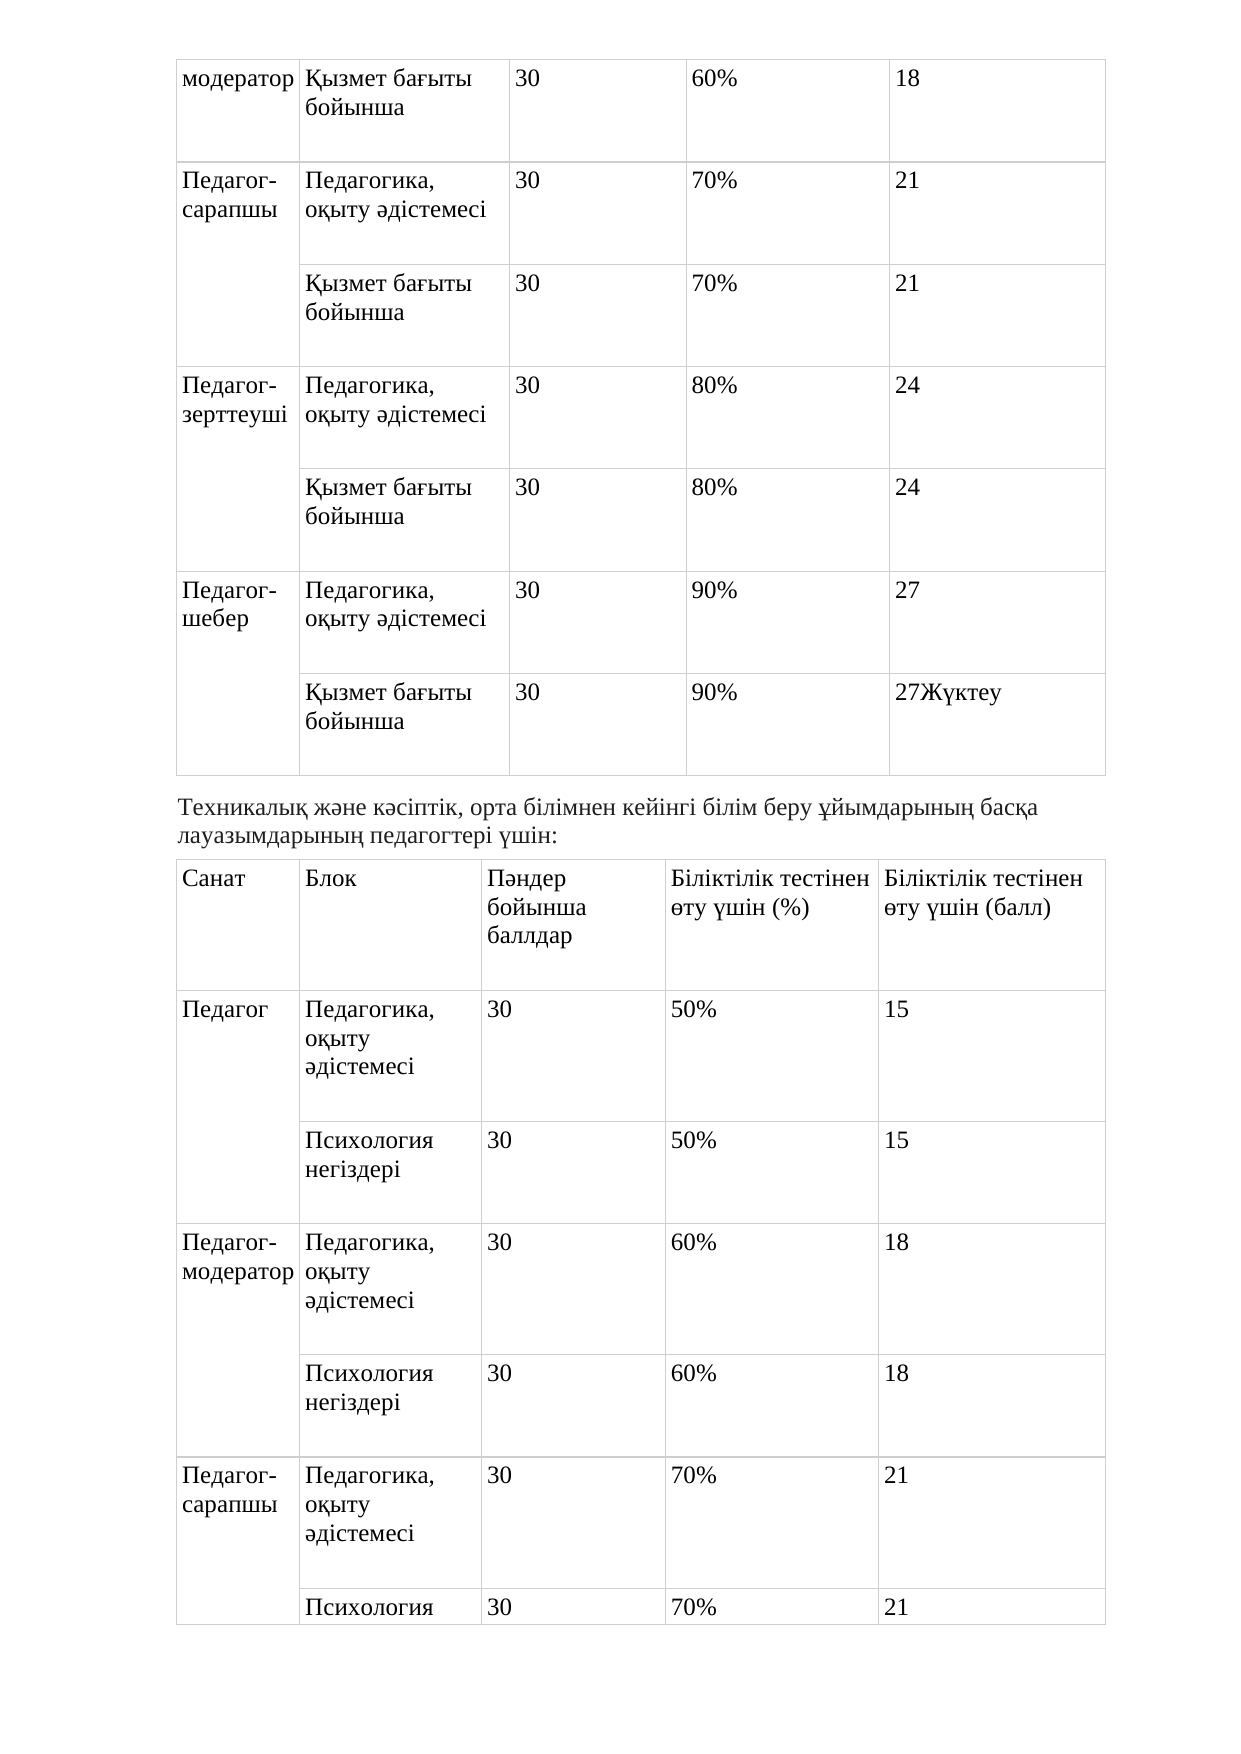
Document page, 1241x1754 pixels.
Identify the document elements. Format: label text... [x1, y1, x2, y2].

table_cell Педагог [177, 991, 299, 1223]
table_header Біліктілік тестінен өту үшін (балл) [879, 860, 1105, 990]
table_cell 30 [510, 674, 686, 775]
table_cell 90% [687, 572, 889, 673]
table_cell 18 [890, 60, 1105, 161]
table_cell Педагогика, оқыту әдістемесі [300, 991, 481, 1121]
table_cell 30 [510, 265, 686, 366]
table_cell 70% [666, 1589, 878, 1623]
table_cell 21 [879, 1458, 1105, 1587]
table_cell Педагогика, оқыту әдістемесі [300, 1224, 481, 1354]
table_cell 80% [687, 469, 889, 571]
table_cell 60% [687, 60, 889, 161]
table_cell 70% [687, 265, 889, 366]
table_cell 24 [890, 469, 1105, 571]
table_header Санат [177, 860, 299, 990]
table_cell Қызмет бағыты бойынша [300, 60, 509, 161]
table_cell 30 [482, 1589, 665, 1623]
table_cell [300, 1589, 481, 1623]
table_cell Педагог- сарапшы [177, 163, 299, 366]
table_cell 30 [510, 163, 686, 264]
table_cell Психология негіздері [300, 1122, 481, 1223]
table_cell 18 [879, 1224, 1105, 1354]
table_cell 30 [510, 572, 686, 673]
table_cell Педагог- модератор [177, 1224, 299, 1456]
text Техникалық және кәсіптік, орта білімнен кейінгі білім беру ұйымдарының басқа лауазымдарының педагогтері үшін: [177, 792, 1152, 849]
table_cell 27 [890, 572, 1105, 673]
table_cell 21 [879, 1589, 1105, 1623]
table_cell Педагогика, оқыту әдістемесі [300, 572, 509, 673]
table_cell 18 [879, 1355, 1105, 1456]
table_cell 30 [482, 1458, 665, 1587]
table_cell 70% [687, 163, 889, 264]
table_cell 30 [482, 991, 665, 1121]
table_header Пәндер бойынша баллдар [482, 860, 665, 990]
table_cell Педагог- сарапшы [177, 1458, 299, 1623]
table_cell Педагогика, оқыту әдістемесі [300, 163, 509, 264]
table_cell 15 [879, 1122, 1105, 1223]
table_cell 50% [666, 1122, 878, 1223]
table_cell 21 [890, 265, 1105, 366]
table_cell Педагог- шебер [177, 572, 299, 775]
table_cell 80% [687, 367, 889, 468]
table_cell 15 [879, 991, 1105, 1121]
table_cell 30 [482, 1224, 665, 1354]
table_header Біліктілік тестінен өту үшін (%) [666, 860, 878, 990]
table_cell 60% [666, 1355, 878, 1456]
table_cell 60% [666, 1224, 878, 1354]
table_cell 30 [482, 1122, 665, 1223]
table_cell 70% [666, 1458, 878, 1587]
table_cell Психология негіздері [300, 1355, 481, 1456]
table_header Блок [300, 860, 481, 990]
table_cell 30 [510, 60, 686, 161]
table_cell Қызмет бағыты бойынша [300, 674, 509, 775]
table_cell 27Жүктеу [890, 674, 1105, 775]
table_cell 24 [890, 367, 1105, 468]
table_cell 90% [687, 674, 889, 775]
table_cell Педагог- модератор [177, 60, 299, 161]
table_cell Педагогика, оқыту әдістемесі [300, 367, 509, 468]
table_cell 50% [666, 991, 878, 1121]
table_cell 30 [510, 469, 686, 571]
table_cell Қызмет бағыты бойынша [300, 265, 509, 366]
table_cell 30 [510, 367, 686, 468]
table_cell 21 [890, 163, 1105, 264]
table_cell 30 [482, 1355, 665, 1456]
table_cell Педагогика, оқыту әдістемесі [300, 1458, 481, 1587]
table_cell Педагог- зерттеуші [177, 367, 299, 571]
table_cell Қызмет бағыты бойынша [300, 469, 509, 571]
